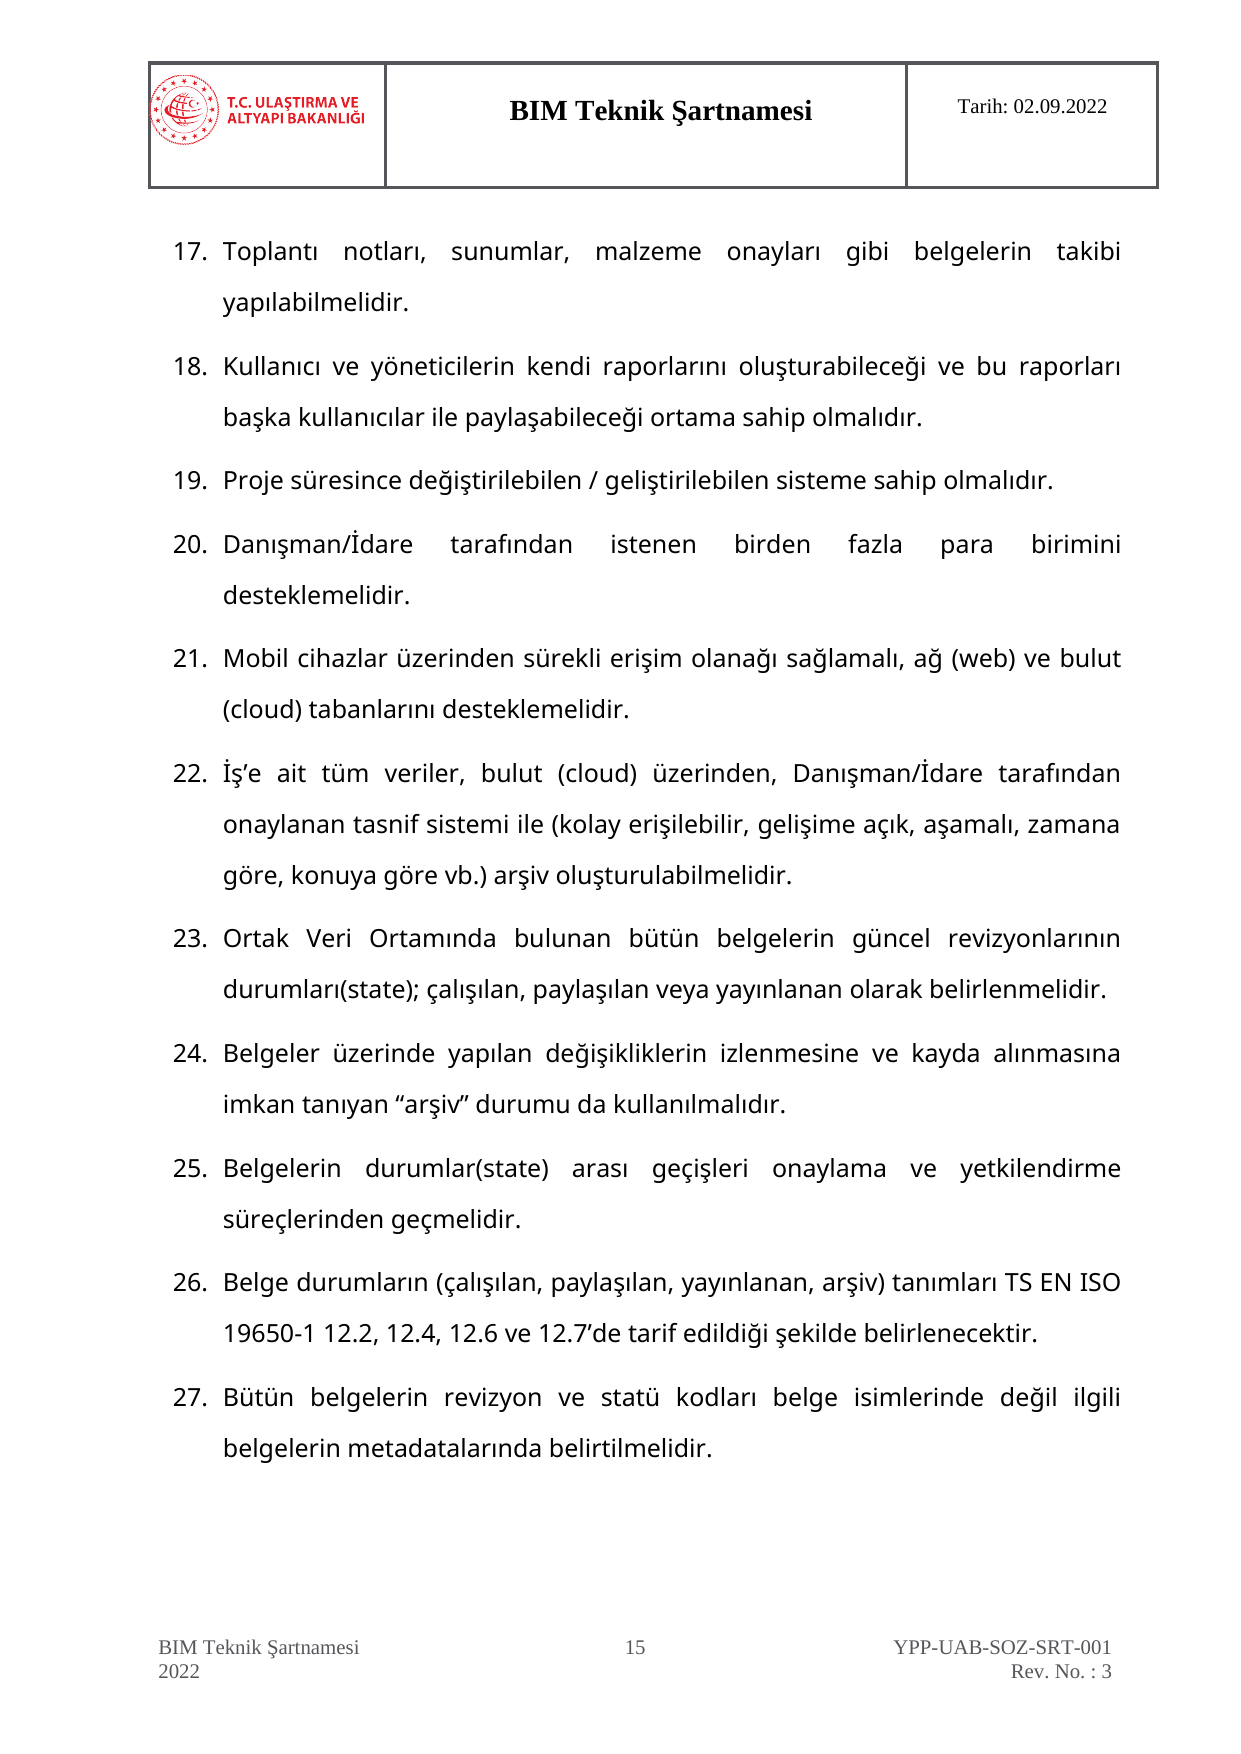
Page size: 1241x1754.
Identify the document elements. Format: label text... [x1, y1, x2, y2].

list Toplantı notları, sunumlar, malzeme onayları gibi belgelerin takibi yapılabilmelidir. [173, 234, 1122, 319]
list İş’e ait tüm veriler, bulut (cloud) üzerinden, Danışman/İdare tarafından onaylanan tasnif sistemi ile (kolay erişilebilir, gelişime açık, aşamalı, zamana göre, konuya göre vb.) arşiv oluşturulabilmelidir. [173, 756, 1122, 892]
list Belgeler üzerinde yapılan değişikliklerin izlenmesine ve kayda alınmasına imkan tanıyan “arşiv” durumu da kullanılmalıdır. [173, 1036, 1122, 1121]
list Proje süresince değiştirilebilen / geliştirilebilen sisteme sahip olmalıdır. [173, 463, 1122, 497]
list Belge durumların (çalışılan, paylaşılan, yayınlanan, arşiv) tanımları TS EN ISO 19650-1 12.2, 12.4, 12.6 ve 12.7’de tarif edildiği şekilde belirlenecektir. [173, 1265, 1122, 1350]
list Mobil cihazlar üzerinden sürekli erişim olanağı sağlamalı, ağ (web) ve bulut (cloud) tabanlarını desteklemelidir. [173, 641, 1122, 726]
list Kullanıcı ve yöneticilerin kendi raporlarını oluşturabileceği ve bu raporları başka kullanıcılar ile paylaşabileceği ortama sahip olmalıdır. [173, 348, 1122, 433]
list Danışman/İdare tarafından istenen birden fazla para birimini desteklemelidir. [173, 526, 1122, 611]
list Bütün belgelerin revizyon ve statü kodları belge isimlerinde değil ilgili belgelerin metadatalarında belirtilmelidir. [173, 1379, 1122, 1464]
list Belgelerin durumlar(state) arası geçişleri onaylama ve yetkilendirme süreçlerinden geçmelidir. [173, 1150, 1122, 1235]
list Ortak Veri Ortamında bulunan bütün belgelerin güncel revizyonlarının durumları(state); çalışılan, paylaşılan veya yayınlanan olarak belirlenmelidir. [173, 921, 1122, 1006]
picture [149, 75, 364, 145]
